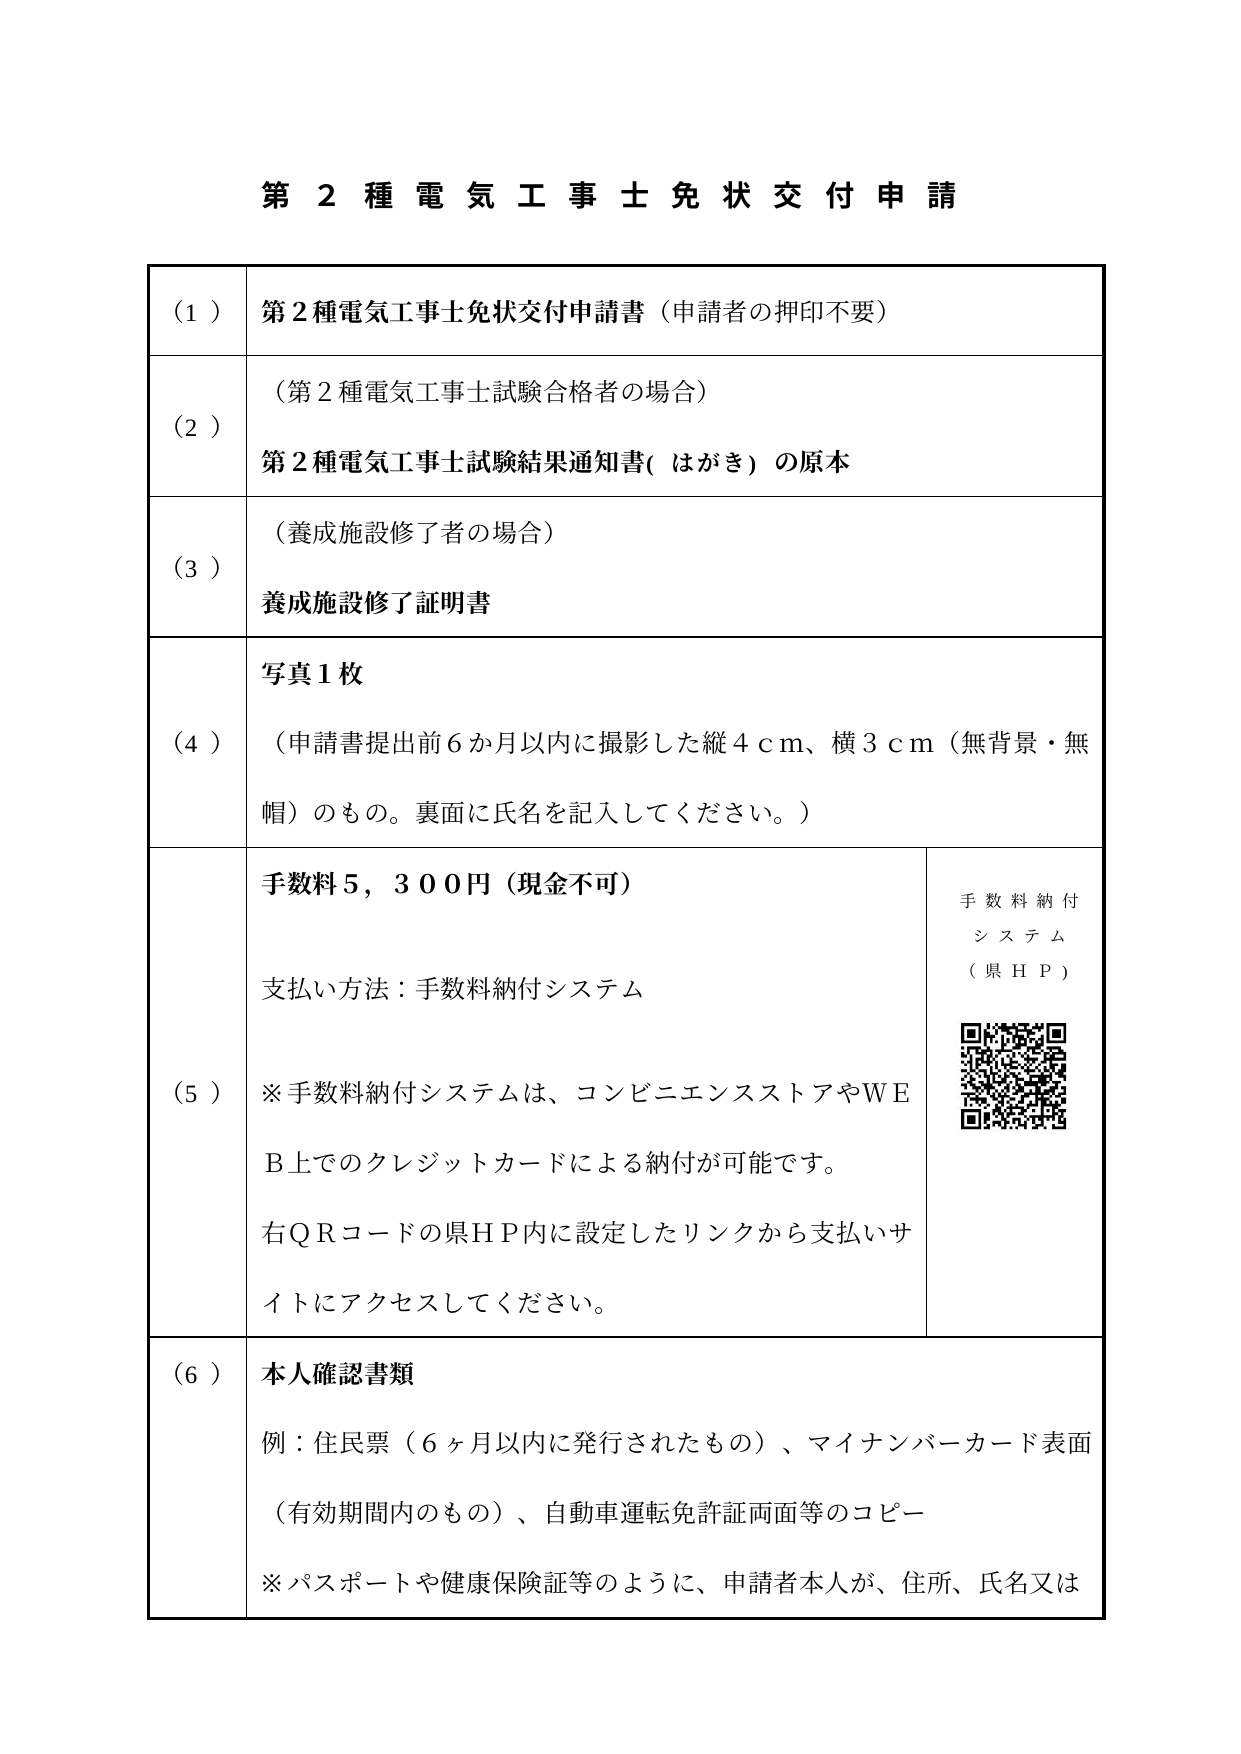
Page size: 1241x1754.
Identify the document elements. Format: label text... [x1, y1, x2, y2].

table_cell （養成施設修了者の場合） 養成施設修了証明書 [247, 497, 1102, 636]
table_cell 手数料５，３００円（現金不可） 支払い方法：手数料納付システム ※手数料納付システムは、コンビニエンスストアやＷＥＢ上でのクレジットカードによる納付が可能です。 右ＱＲコードの県ＨＰ内に設定したリンクから支払いサイトにアクセスしてください。 [247, 848, 926, 1336]
table_cell [150, 848, 246, 1336]
table_cell [150, 497, 246, 636]
table_cell 写真１枚 （申請書提出前６か月以内に撮影した縦４ｃｍ、横３ｃｍ（無背景・無帽）のもの。裏面に氏名を記入してください。） [247, 638, 1102, 847]
picture [949, 1011, 1077, 1140]
table_header [150, 267, 246, 355]
table_header 第２種電気工事士免状交付申請書（申請者の押印不要） [247, 267, 1102, 355]
table_cell [150, 356, 246, 496]
table_cell [150, 1338, 246, 1617]
text 第２種電気工事士免状交付申請 [159, 159, 1081, 229]
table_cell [247, 1338, 1102, 1617]
table_cell [150, 638, 246, 847]
table_cell 手数料納付システム （県ＨＰ) [927, 848, 1102, 1336]
table_cell （第２種電気工事士試験合格者の場合） 第２種電気工事士試験結果通知書(はがき)の原本 [247, 356, 1102, 496]
